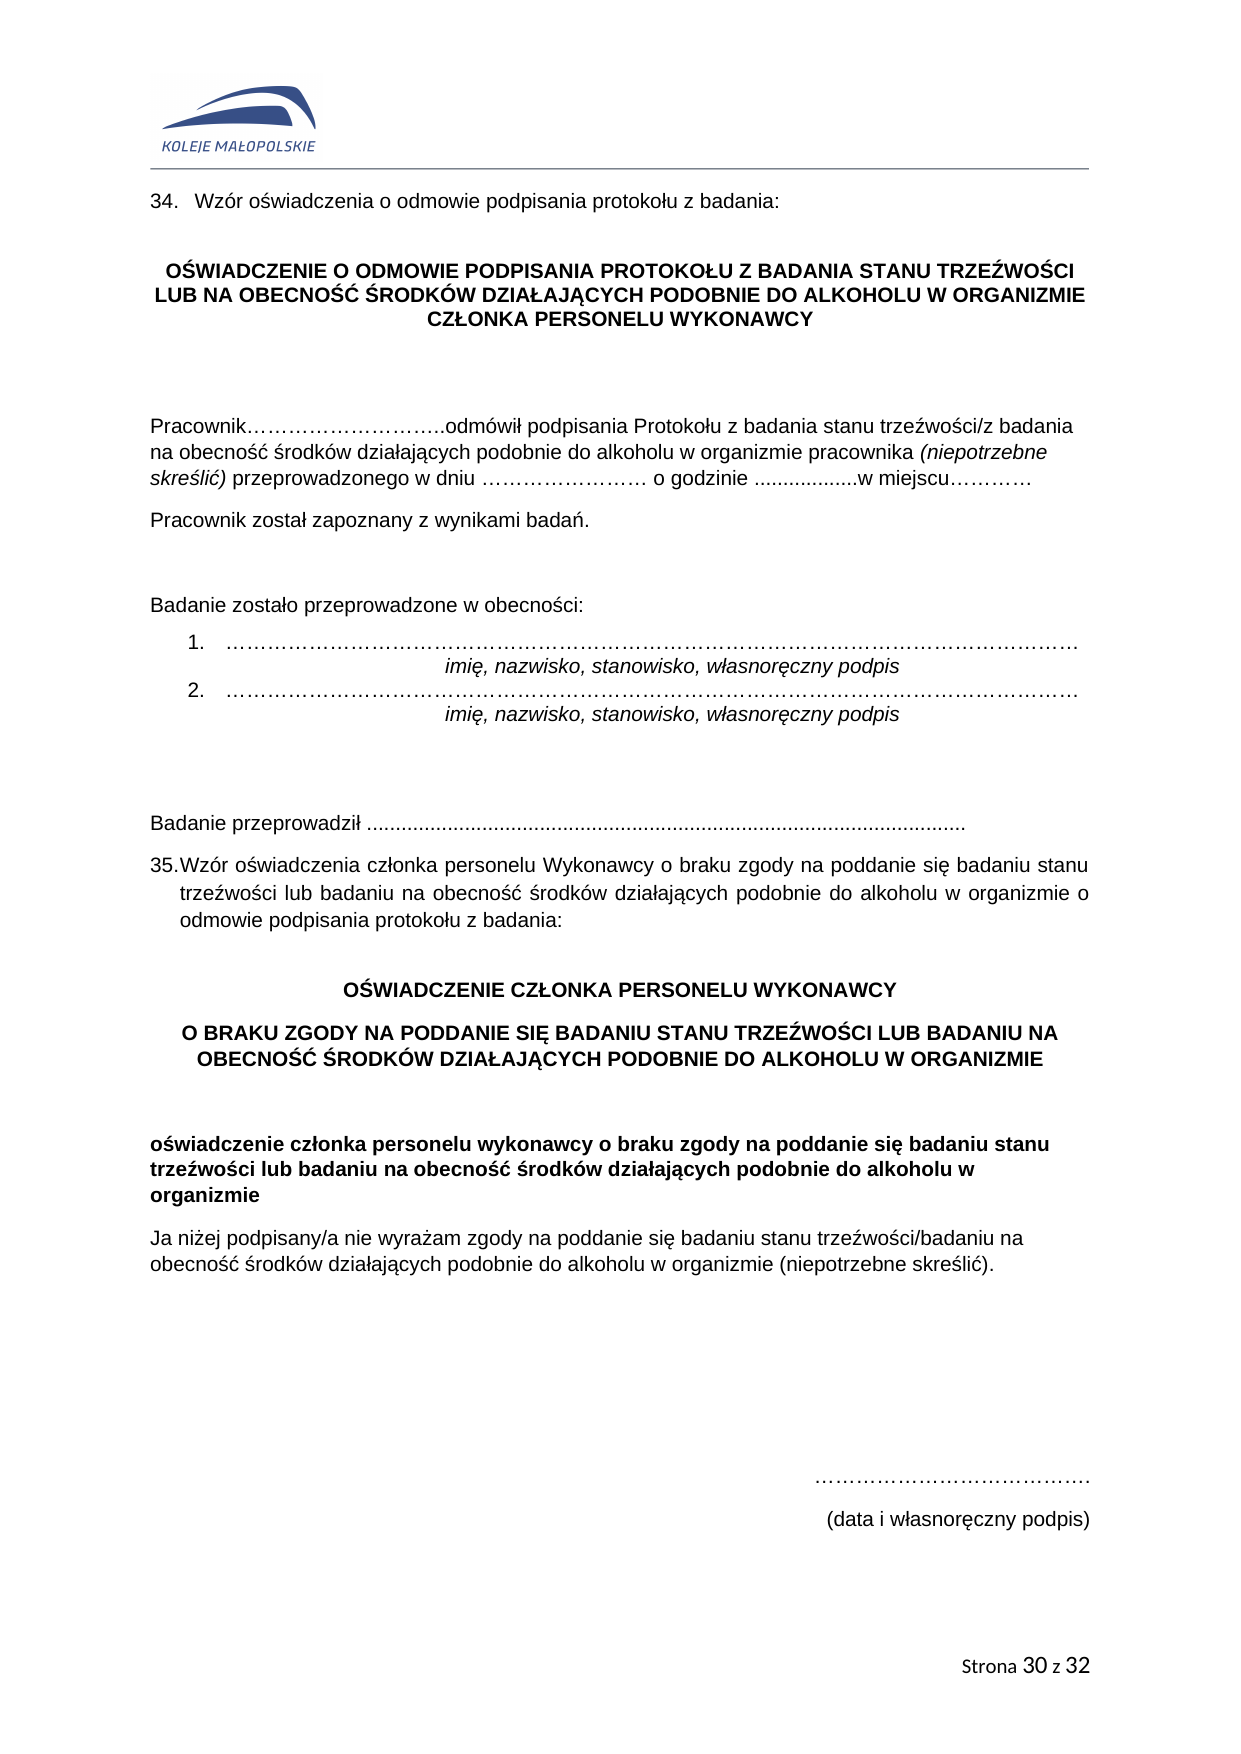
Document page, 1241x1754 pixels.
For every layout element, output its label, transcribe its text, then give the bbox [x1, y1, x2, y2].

text Pracownik został zapoznany z wynikami badań. [150, 508, 1090, 532]
text Pracownik………………………..odmówił podpisania Protokołu z badania stanu trzeźwości/z badania na obecność środków działających podobnie do alkoholu w organizmie pracownika (niepotrzebne skreślić) przeprowadzonego w dniu …………………… o godzinie ..................w miejscu………… [150, 388, 1090, 490]
picture [150, 73, 323, 162]
text oświadczenie członka personelu wykonawcy o braku zgody na poddanie się badaniu stanu trzeźwości lub badaniu na obecność środków działających podobnie do alkoholu w organizmie [150, 1131, 1090, 1207]
text imię, nazwisko, stanowisko, własnoręczny podpis [372, 702, 1090, 726]
list Wzór oświadczenia o odmowie podpisania protokołu z badania: [150, 189, 1090, 213]
text OŚWIADCZENIE CZŁONKA PERSONELU WYKONAWCY [150, 978, 1090, 1002]
text OŚWIADCZENIE O ODMOWIE PODPISANIA PROTOKOŁU Z BADANIA STANU TRZEŹWOŚCI LUB NA OBECNOŚĆ ŚRODKÓW DZIAŁAJĄCYCH PODOBNIE DO ALKOHOLU W ORGANIZMIE CZŁONKA PERSONELU WYKONAWCY [150, 259, 1090, 331]
text Ja niżej podpisany/a nie wyrażam zgody na poddanie się badaniu stanu trzeźwości/badaniu na obecność środków działających podobnie do alkoholu w organizmie (niepotrzebne skreślić). [150, 1226, 1090, 1275]
text …………………………………. [150, 1464, 1090, 1488]
text Badanie przeprowadził ........................................................................................................ [150, 811, 1090, 834]
text (data i własnoręczny podpis) [150, 1506, 1090, 1530]
list Wzór oświadczenia członka personelu Wykonawcy o braku zgody na poddanie się badaniu stanu trzeźwości lub badaniu na obecność środków działających podobnie do alkoholu w organizmie o odmowie podpisania protokołu z badania: [150, 853, 1090, 932]
list …………………………………………………………………………………………………………… [187, 630, 1090, 654]
text O BRAKU ZGODY NA PODDANIE SIĘ BADANIU STANU TRZEŹWOŚCI LUB BADANIU NA OBECNOŚĆ ŚRODKÓW DZIAŁAJĄCYCH PODOBNIE DO ALKOHOLU W ORGANIZMIE [150, 1021, 1090, 1070]
list …………………………………………………………………………………………………………… [187, 678, 1090, 702]
text imię, nazwisko, stanowisko, własnoręczny podpis [372, 654, 1090, 678]
text Badanie zostało przeprowadzone w obecności: [150, 593, 1090, 617]
